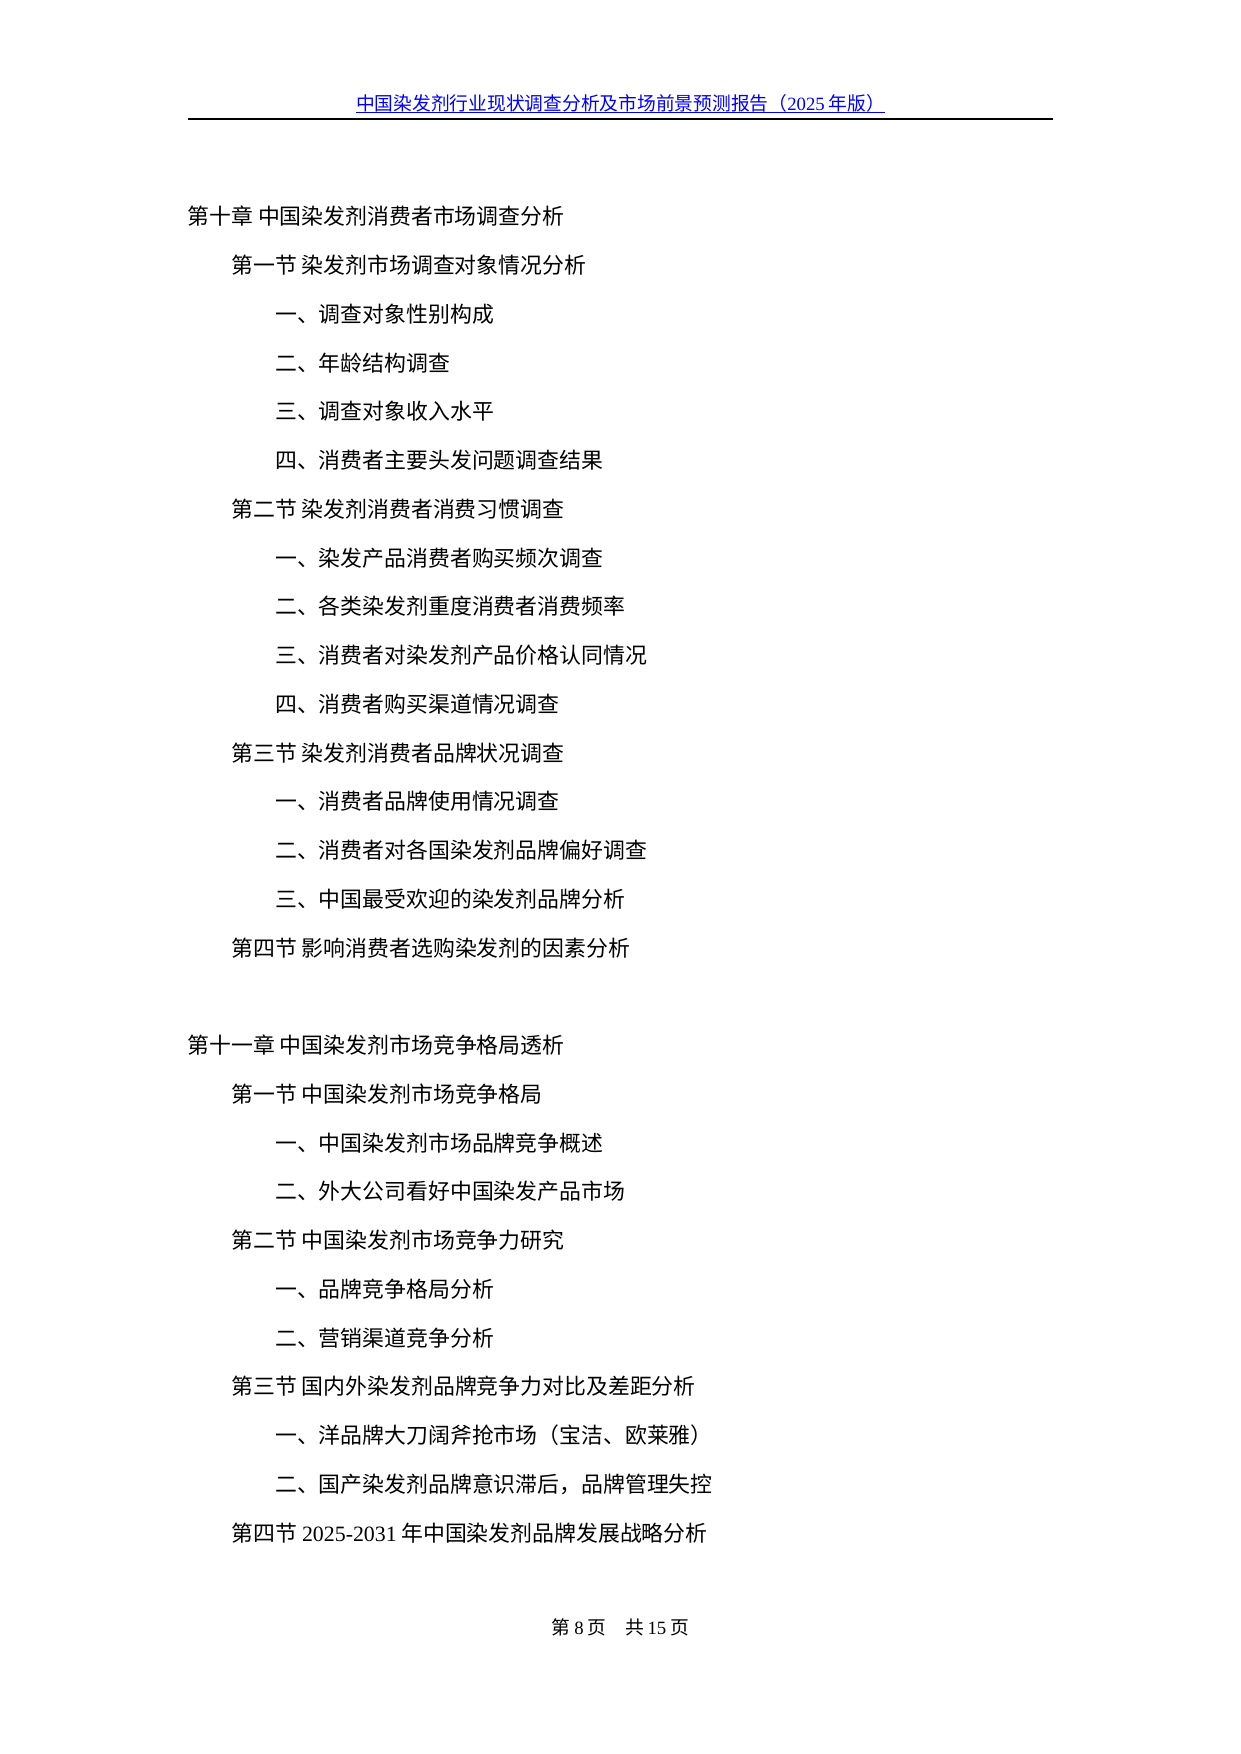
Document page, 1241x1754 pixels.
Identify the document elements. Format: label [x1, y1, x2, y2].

text [187, 150, 1053, 1548]
